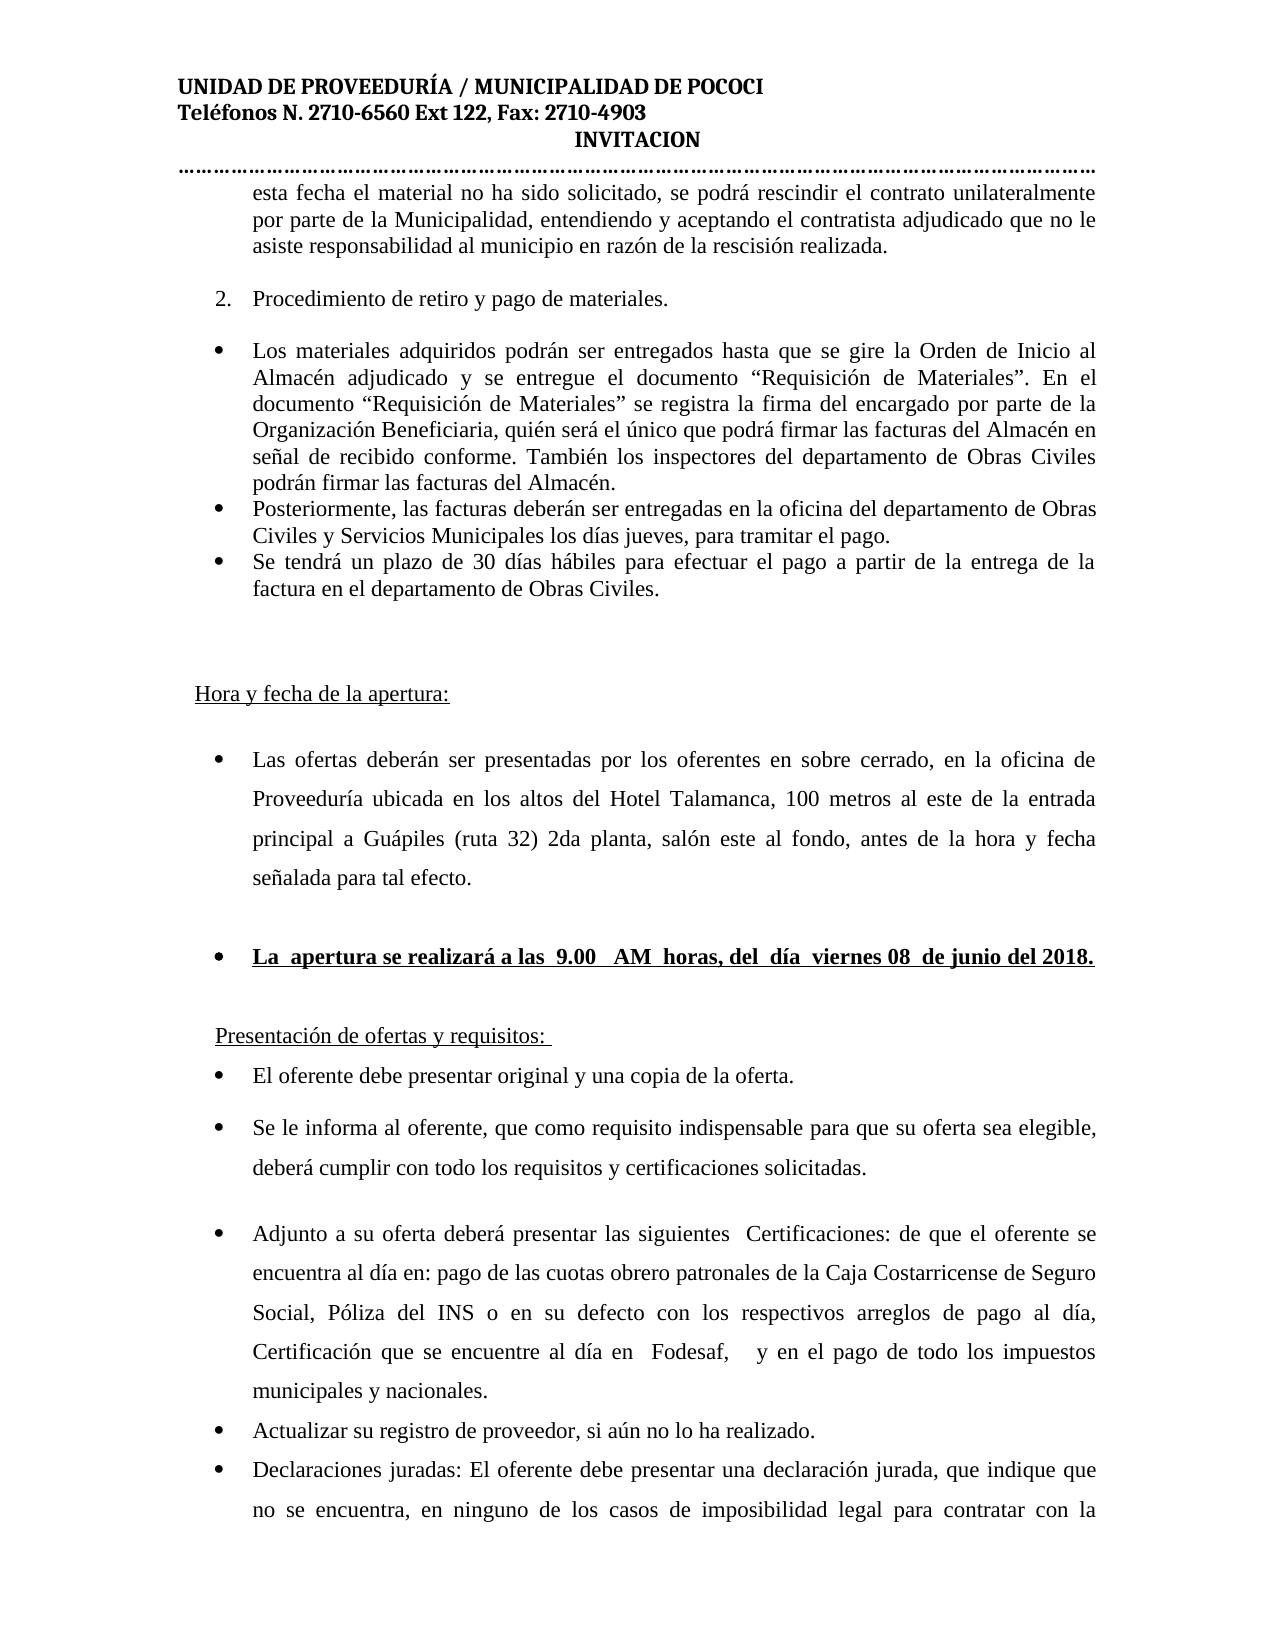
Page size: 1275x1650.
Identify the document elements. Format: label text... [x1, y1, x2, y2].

list Los materiales adquiridos podrán ser entregados hasta que se gire la Orden de Inicio al Almacén adjudicado y se entregue el documento “Requisición de Materiales”. En el documento “Requisición de Materiales” se registra la firma del encargado por parte de la Organización Beneficiaria, quién será el único que podrá firmar las facturas del Almacén en señal de recibido conforme. También los inspectores del departamento de Obras Civiles podrán firmar las facturas del Almacén. [215, 337, 1098, 496]
list La apertura se realizará a las 9.00 AM horas, del día viernes 08 de junio del 2018. [215, 943, 1098, 969]
list Se tendrá un plazo de 30 días hábiles para efectuar el pago a partir de la entrega de la factura en el departamento de Obras Civiles. [215, 548, 1098, 601]
list Actualizar su registro de proveedor, si aún no lo ha realizado. [215, 1417, 1098, 1443]
list Las ofertas deberán ser presentadas por los oferentes en sobre cerrado, en la oficina de Proveeduría ubicada en los altos del Hotel Talamanca, 100 metros al este de la entrada principal a Guápiles (ruta 32) 2da planta, salón este al fondo, antes de la hora y fecha señalada para tal efecto. [215, 746, 1098, 891]
text Hora y fecha de la apertura: [177, 680, 1098, 706]
subtitle Presentación de ofertas y requisitos: [215, 1022, 1098, 1048]
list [215, 1457, 1098, 1522]
list El oferente debe presentar original y una copia de la oferta. [215, 1062, 1098, 1088]
list Se le informa al oferente, que como requisito indispensable para que su oferta sea elegible, deberá cumplir con todo los requisitos y certificaciones solicitadas. [215, 1114, 1098, 1180]
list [215, 179, 1098, 258]
list Procedimiento de retiro y pago de materiales. [215, 285, 1098, 311]
list Adjunto a su oferta deberá presentar las siguientes Certificaciones: de que el oferente se encuentra al día en: pago de las cuotas obrero patronales de la Caja Costarricense de Seguro Social, Póliza del INS o en su defecto con los respectivos arreglos de pago al día, Certificación que se encuentre al día en Fodesaf, y en el pago de todo los impuestos municipales y nacionales. [215, 1220, 1098, 1404]
list Posteriormente, las facturas deberán ser entregadas en la oficina del departamento de Obras Civiles y Servicios Municipales los días jueves, para tramitar el pago. [215, 496, 1098, 548]
